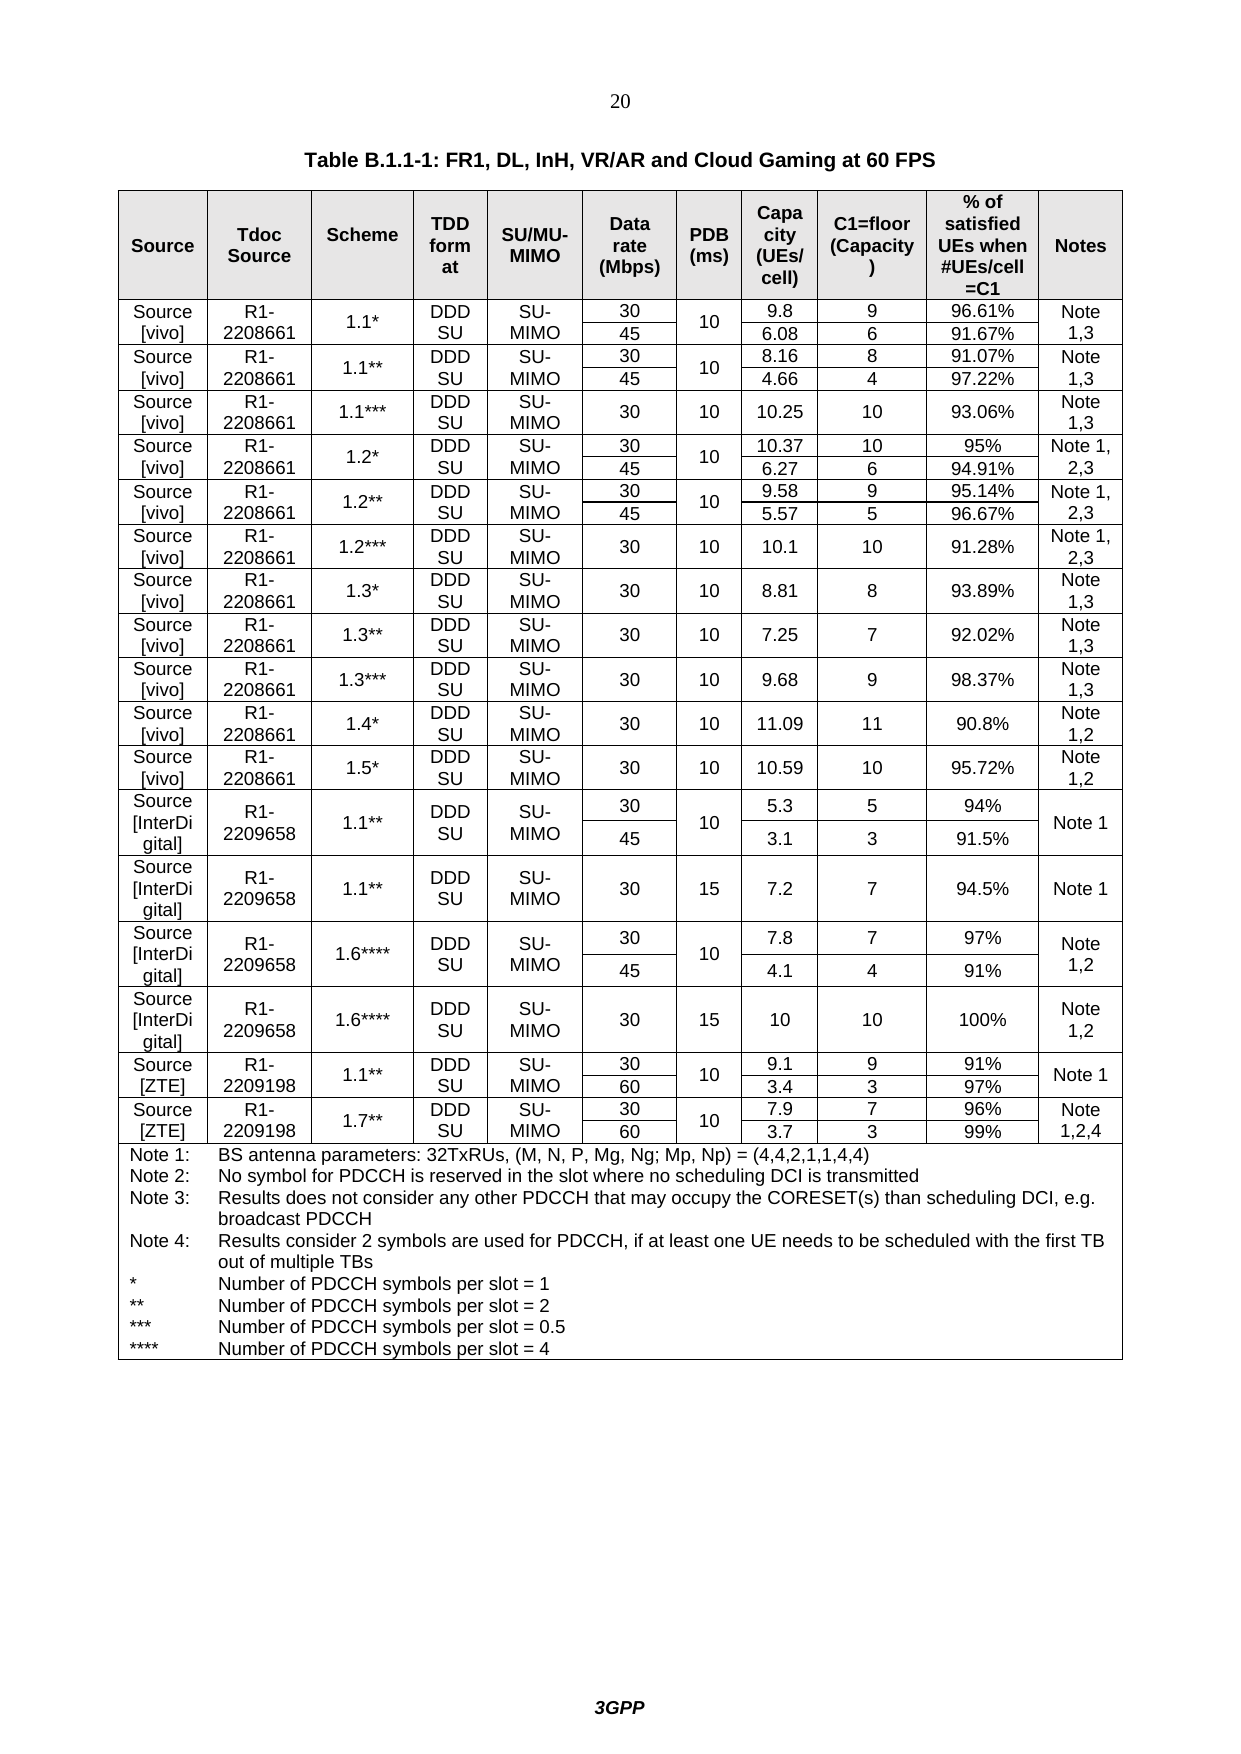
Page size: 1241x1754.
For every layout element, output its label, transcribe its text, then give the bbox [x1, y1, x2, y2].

table_cell 3 [818, 1076, 926, 1097]
table_cell 10 [818, 525, 926, 568]
table_cell Source [vivo] [119, 569, 207, 612]
table_cell 15 [677, 987, 741, 1052]
table_cell 10 [818, 987, 926, 1052]
table_cell Note 1, 2,3 [1039, 525, 1122, 568]
table_cell SU-MIMO [488, 435, 582, 479]
table_cell 5.57 [742, 503, 817, 524]
table_cell SU-MIMO [488, 480, 582, 524]
table_cell 9.58 [742, 480, 817, 501]
table_cell R1-2208661 [208, 614, 311, 657]
table_cell 93.06% [927, 391, 1038, 434]
table_cell 15 [677, 856, 741, 921]
table_cell 60 [583, 1121, 676, 1142]
table_cell DDDSU [414, 987, 487, 1052]
table_cell 7 [818, 614, 926, 657]
table_cell 1.2* [312, 435, 413, 479]
table_cell R1-2208661 [208, 746, 311, 789]
table_cell 91% [927, 955, 1038, 986]
table_cell R1-2208661 [208, 525, 311, 568]
table_cell DDDSU [414, 1053, 487, 1097]
table_cell 1.1** [312, 1053, 413, 1097]
table_cell SU-MIMO [488, 1098, 582, 1142]
table_cell SU-MIMO [488, 569, 582, 612]
table_cell 1.1* [312, 300, 413, 344]
table_cell 11 [818, 702, 926, 745]
table_cell 9 [818, 1053, 926, 1074]
table_cell R1-2208661 [208, 345, 311, 389]
table_cell Source [vivo] [119, 300, 207, 344]
table_cell Note 1,3 [1039, 345, 1122, 389]
table_header SU/MU-MIMO [488, 191, 582, 299]
table_cell Note 1: BS antenna parameters: 32TxRUs, (M, N, P, Mg, Ng; Mp, Np) = (4,4,2,1,1,4,4) Note 2: No symbol for PDCCH is reserved in the slot where no scheduling DCI is transmitted Note 3: Results does not consider any other PDCCH that may occupy the CORESET(s) than scheduling DCI, e.g. broadcast PDCCH Note 4: Results consider 2 symbols are used for PDCCH, if at least one UE needs to be scheduled with the first TB out of multiple TBs * Number of PDCCH symbols per slot = 1 ** Number of PDCCH symbols per slot = 2 *** Number of PDCCH symbols per slot = 0.5 **** Number of PDCCH symbols per slot = 4 [119, 1144, 1122, 1359]
table_cell 1.3*** [312, 658, 413, 701]
table_cell 30 [583, 987, 676, 1052]
table_cell DDDSU [414, 746, 487, 789]
table_cell Source [vivo] [119, 658, 207, 701]
table_cell 1.5* [312, 746, 413, 789]
table_cell 1.7** [312, 1098, 413, 1142]
table_cell 9 [818, 480, 926, 501]
table_cell 97.22% [927, 368, 1038, 389]
table_cell 1.1*** [312, 391, 413, 434]
table_cell 91.5% [927, 821, 1038, 855]
table_cell 30 [583, 856, 676, 921]
table_cell 30 [583, 525, 676, 568]
table_cell SU-MIMO [488, 1053, 582, 1097]
text Table B.1.1-1: FR1, DL, InH, VR/AR and Cloud Gaming at 60 FPS [118, 147, 1122, 171]
table_cell Note 1,3 [1039, 391, 1122, 434]
table_cell R1-2208661 [208, 569, 311, 612]
table_cell 95% [927, 435, 1038, 456]
table_cell 60 [583, 1076, 676, 1097]
table_cell DDDSU [414, 480, 487, 524]
table_cell 95.14% [927, 480, 1038, 501]
table_cell R1-2208661 [208, 391, 311, 434]
table_header Source [119, 191, 207, 299]
table_cell 30 [583, 435, 676, 456]
table_cell 45 [583, 821, 676, 855]
table_cell 1.1** [312, 345, 413, 389]
table_cell 96% [927, 1098, 1038, 1120]
table_cell 3 [818, 821, 926, 855]
table_cell 9 [818, 300, 926, 322]
table_cell 10 [677, 391, 741, 434]
table_cell 100% [927, 987, 1038, 1052]
table_cell 10 [677, 345, 741, 389]
table_cell 3.7 [742, 1121, 817, 1142]
table_cell 7.8 [742, 922, 817, 954]
table_cell SU-MIMO [488, 922, 582, 986]
table_cell 99% [927, 1121, 1038, 1142]
table_cell Note 1,2 [1039, 746, 1122, 789]
table_cell 30 [583, 1098, 676, 1120]
table_cell SU-MIMO [488, 746, 582, 789]
table_cell R1-2208661 [208, 480, 311, 524]
table_cell 30 [583, 569, 676, 612]
table_cell R1-2209198 [208, 1098, 311, 1142]
table_cell 45 [583, 323, 676, 344]
table_cell 30 [583, 391, 676, 434]
table_cell 7 [818, 856, 926, 921]
table_cell DDDSU [414, 614, 487, 657]
table_cell 10 [677, 435, 741, 479]
table_cell DDDSU [414, 702, 487, 745]
table_cell 9.8 [742, 300, 817, 322]
table_cell Source [ZTE] [119, 1053, 207, 1097]
table_cell 10.59 [742, 746, 817, 789]
table_cell 30 [583, 480, 676, 501]
table_cell 30 [583, 790, 676, 820]
table_cell 45 [583, 503, 676, 524]
table_cell DDDSU [414, 922, 487, 986]
table_header Notes [1039, 191, 1122, 299]
table_cell DDDSU [414, 300, 487, 344]
table_cell 8.81 [742, 569, 817, 612]
table_cell 10 [677, 746, 741, 789]
table_cell R1-2209658 [208, 790, 311, 855]
table_cell DDDSU [414, 569, 487, 612]
table_cell 30 [583, 614, 676, 657]
table_cell Source [vivo] [119, 480, 207, 524]
table_header C1=floor (Capacity) [818, 191, 926, 299]
table_cell 1.3* [312, 569, 413, 612]
table_cell DDDSU [414, 856, 487, 921]
table_cell 10 [818, 391, 926, 434]
table_cell 1.2** [312, 480, 413, 524]
table_cell DDDSU [414, 345, 487, 389]
table_cell R1-2209658 [208, 922, 311, 986]
table_cell 6 [818, 323, 926, 344]
table_cell 8.16 [742, 345, 817, 367]
table_cell 92.02% [927, 614, 1038, 657]
table_cell Note 1,3 [1039, 614, 1122, 657]
table_cell SU-MIMO [488, 391, 582, 434]
table_cell 7 [818, 922, 926, 954]
table_cell 94.91% [927, 457, 1038, 479]
table_cell 4 [818, 368, 926, 389]
table_cell 45 [583, 368, 676, 389]
table_cell 5 [818, 503, 926, 524]
table_cell Note 1 [1039, 856, 1122, 921]
table_cell 9.1 [742, 1053, 817, 1074]
table_cell DDDSU [414, 435, 487, 479]
table_cell 3.1 [742, 821, 817, 855]
table_cell 5 [818, 790, 926, 820]
table_cell 1.1** [312, 856, 413, 921]
table_cell Note 1, 2,3 [1039, 480, 1122, 524]
table_cell 30 [583, 658, 676, 701]
table_cell 90.8% [927, 702, 1038, 745]
table_cell 30 [583, 300, 676, 322]
table_cell 7.9 [742, 1098, 817, 1120]
table_cell 9 [818, 658, 926, 701]
table_cell Note 1,3 [1039, 658, 1122, 701]
table_cell SU-MIMO [488, 345, 582, 389]
table_cell 6 [818, 457, 926, 479]
table_cell R1-2208661 [208, 702, 311, 745]
table_cell 5.3 [742, 790, 817, 820]
table_cell 1.6**** [312, 987, 413, 1052]
table_cell R1-2208661 [208, 435, 311, 479]
table_cell 10.1 [742, 525, 817, 568]
table_cell Source [ZTE] [119, 1098, 207, 1142]
table_cell 6.08 [742, 323, 817, 344]
table_cell Note 1,3 [1039, 569, 1122, 612]
table_cell 10.25 [742, 391, 817, 434]
table_cell Source [vivo] [119, 525, 207, 568]
table_cell 94.5% [927, 856, 1038, 921]
table_cell 6.27 [742, 457, 817, 479]
table_header PDB (ms) [677, 191, 741, 299]
table_cell 91.28% [927, 525, 1038, 568]
table_cell 10 [742, 987, 817, 1052]
table_cell SU-MIMO [488, 790, 582, 855]
table_cell Source [InterDigital] [119, 987, 207, 1052]
table_header Scheme [312, 191, 413, 299]
table_cell 4.1 [742, 955, 817, 986]
table_cell 9.68 [742, 658, 817, 701]
table_cell DDDSU [414, 1098, 487, 1142]
table_cell Source [vivo] [119, 702, 207, 745]
table_cell R1-2209658 [208, 856, 311, 921]
table_cell 98.37% [927, 658, 1038, 701]
table_cell 94% [927, 790, 1038, 820]
table_cell 10 [818, 435, 926, 456]
table_header Data rate (Mbps) [583, 191, 676, 299]
table_cell 10 [677, 300, 741, 344]
table_cell 45 [583, 955, 676, 986]
table_cell SU-MIMO [488, 702, 582, 745]
table_cell 11.09 [742, 702, 817, 745]
table_cell 10 [677, 1053, 741, 1097]
table_cell R1-2208661 [208, 300, 311, 344]
table_cell 93.89% [927, 569, 1038, 612]
table_cell SU-MIMO [488, 614, 582, 657]
table_cell Note 1 [1039, 790, 1122, 855]
table_cell 91.07% [927, 345, 1038, 367]
table_cell Note 1,2,4 [1039, 1098, 1122, 1142]
table_cell Note 1, 2,3 [1039, 435, 1122, 479]
table_cell Note 1,2 [1039, 702, 1122, 745]
table_cell 30 [583, 345, 676, 367]
table_cell Source [vivo] [119, 435, 207, 479]
table_cell 10 [677, 702, 741, 745]
table_cell Source [InterDigital] [119, 922, 207, 986]
table_cell 3.4 [742, 1076, 817, 1097]
table_cell R1-2209658 [208, 987, 311, 1052]
table_cell 10.37 [742, 435, 817, 456]
table_cell 30 [583, 702, 676, 745]
table_cell SU-MIMO [488, 856, 582, 921]
table_cell 45 [583, 457, 676, 479]
table_cell SU-MIMO [488, 987, 582, 1052]
table_cell Note 1,3 [1039, 300, 1122, 344]
table_header Tdoc Source [208, 191, 311, 299]
table_cell 97% [927, 1076, 1038, 1097]
table_cell 10 [677, 1098, 741, 1142]
table_cell 91.67% [927, 323, 1038, 344]
table_cell 7 [818, 1098, 926, 1120]
table_cell DDDSU [414, 658, 487, 701]
table_cell 91% [927, 1053, 1038, 1074]
table_cell Source [InterDigital] [119, 790, 207, 855]
table_header Capacity (UEs/cell) [742, 191, 817, 299]
table_cell 1.1** [312, 790, 413, 855]
table_header % of satisfied UEs when #UEs/cell =C1 [927, 191, 1038, 299]
table_cell Source [vivo] [119, 614, 207, 657]
table_cell 10 [677, 658, 741, 701]
table_cell R1-2209198 [208, 1053, 311, 1097]
table_cell 95.72% [927, 746, 1038, 789]
table_cell 10 [677, 569, 741, 612]
table_cell R1-2208661 [208, 658, 311, 701]
table_cell Source [vivo] [119, 746, 207, 789]
table_cell Note 1,2 [1039, 922, 1122, 986]
table_cell SU-MIMO [488, 658, 582, 701]
table_cell 4.66 [742, 368, 817, 389]
table_cell 97% [927, 922, 1038, 954]
table_cell DDDSU [414, 525, 487, 568]
table_cell 3 [818, 1121, 926, 1142]
table_cell 8 [818, 569, 926, 612]
table_cell 10 [677, 614, 741, 657]
table_cell 96.61% [927, 300, 1038, 322]
table_header TDD format [414, 191, 487, 299]
table_cell Source [InterDigital] [119, 856, 207, 921]
table_cell 10 [677, 922, 741, 986]
table_cell 1.4* [312, 702, 413, 745]
table_cell 7.2 [742, 856, 817, 921]
table_cell 1.2*** [312, 525, 413, 568]
table_cell DDDSU [414, 790, 487, 855]
table_cell 30 [583, 1053, 676, 1074]
table_cell 30 [583, 746, 676, 789]
table_cell 10 [818, 746, 926, 789]
table_cell 4 [818, 955, 926, 986]
table_cell 10 [677, 790, 741, 855]
table_cell Note 1 [1039, 1053, 1122, 1097]
table_cell 7.25 [742, 614, 817, 657]
table_cell Source [vivo] [119, 345, 207, 389]
table_cell SU-MIMO [488, 300, 582, 344]
table_cell 10 [677, 525, 741, 568]
table_cell 1.3** [312, 614, 413, 657]
table_cell 96.67% [927, 503, 1038, 524]
table_cell SU-MIMO [488, 525, 582, 568]
table_cell Source [vivo] [119, 391, 207, 434]
table_cell Note 1,2 [1039, 987, 1122, 1052]
table_cell 10 [677, 480, 741, 524]
table_cell 8 [818, 345, 926, 367]
table_cell DDDSU [414, 391, 487, 434]
table_cell 1.6**** [312, 922, 413, 986]
table_cell 30 [583, 922, 676, 954]
